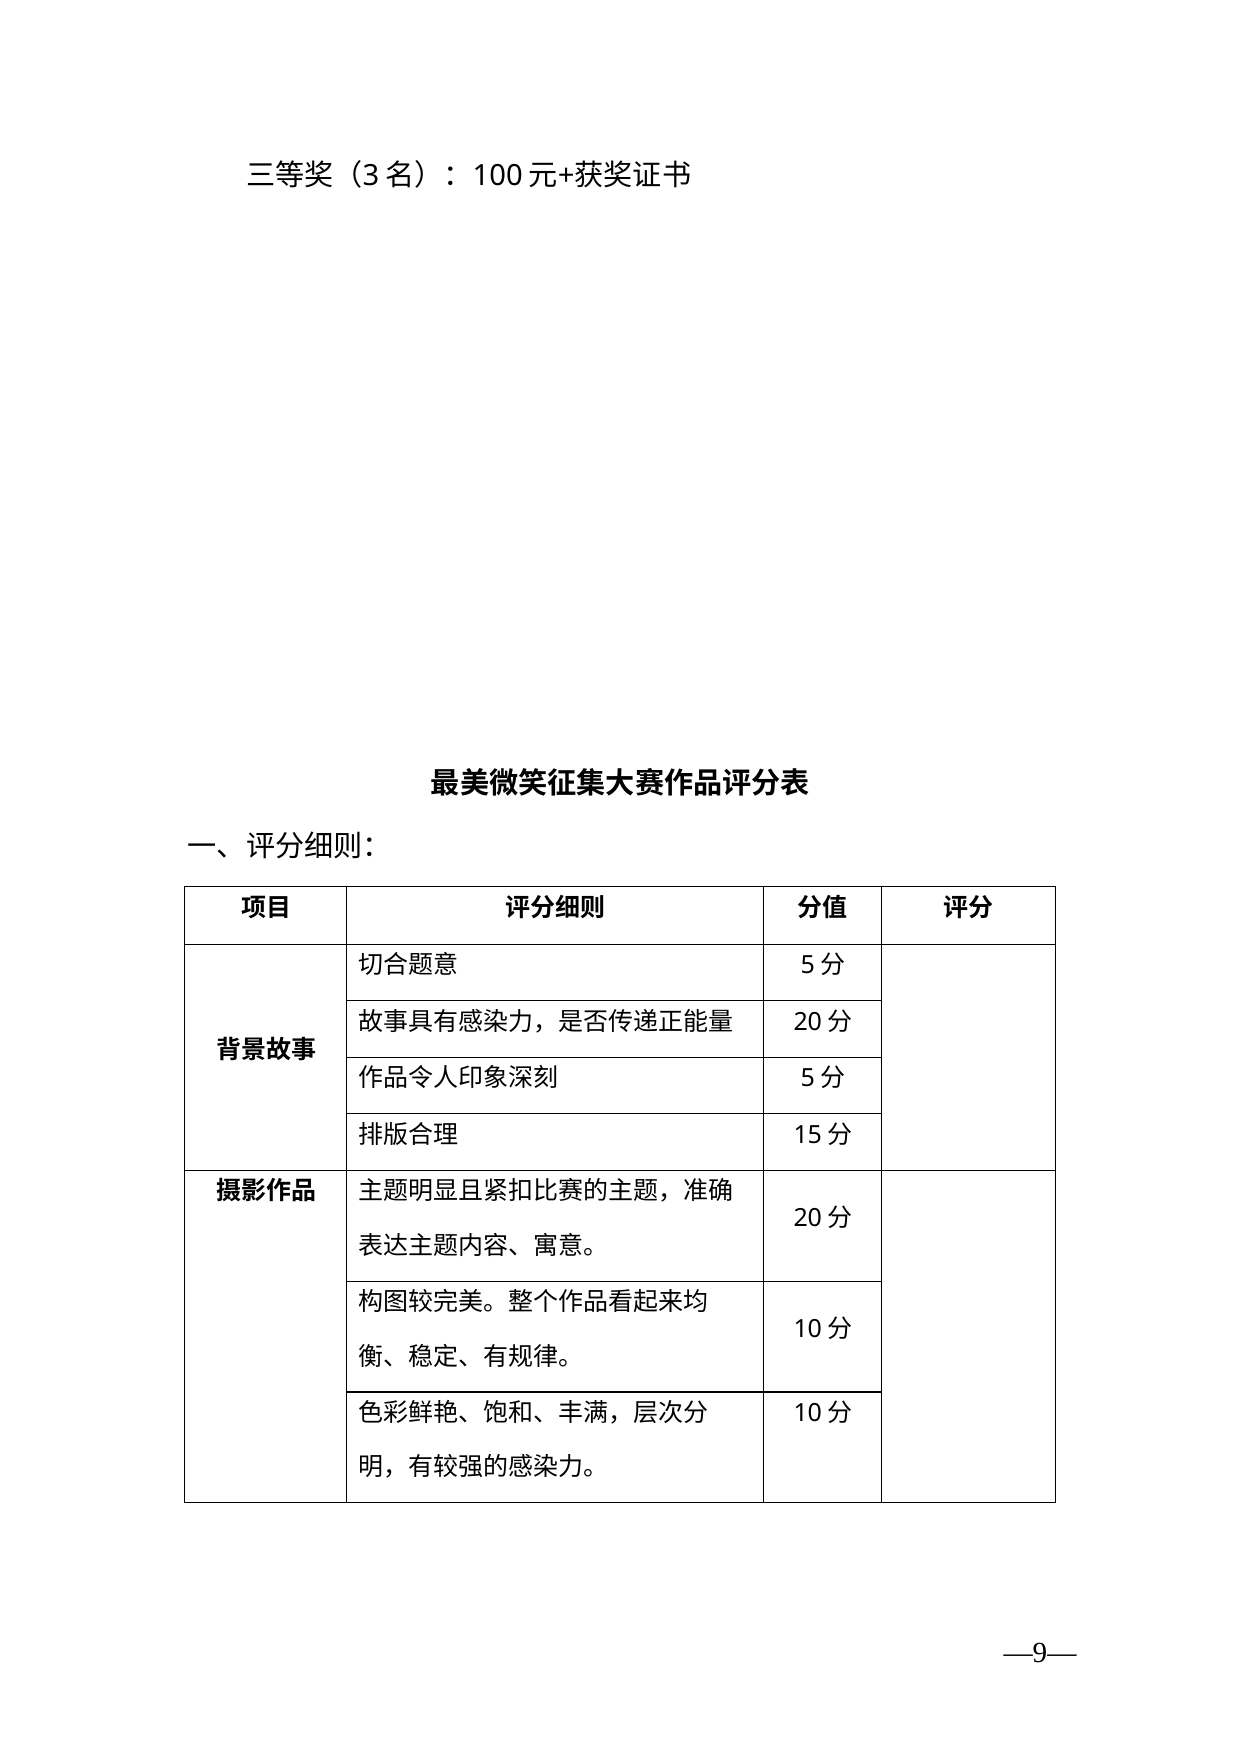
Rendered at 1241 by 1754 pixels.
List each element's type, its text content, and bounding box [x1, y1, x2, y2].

table_cell 20分 [764, 1001, 881, 1057]
table_cell 作品令人印象深刻 [347, 1058, 763, 1113]
text 最美微笑征集大赛作品评分表 [187, 759, 1053, 802]
table_cell 切合题意 [347, 945, 763, 1000]
table_cell 构图较完美。整个作品看起来均衡、稳定、有规律。 [347, 1282, 763, 1391]
table_cell 故事具有感染力，是否传递正能量 [347, 1001, 763, 1057]
table_cell 10分 [764, 1282, 881, 1391]
table_cell [882, 945, 1055, 1170]
list 评分细则： [187, 823, 1053, 865]
table_cell 15分 [764, 1114, 881, 1170]
table_cell 5分 [764, 1058, 881, 1113]
table_header 项目 [185, 887, 346, 944]
table_cell 20分 [764, 1171, 881, 1281]
table_header 分值 [764, 887, 881, 944]
table_cell 背景故事 [185, 945, 346, 1170]
table_cell 排版合理 [347, 1114, 763, 1170]
table_cell 色彩鲜艳、饱和、丰满，层次分明，有较强的感染力。 [347, 1393, 763, 1502]
text 三等奖（3名）：100元+获奖证书 [187, 152, 1053, 194]
table_cell 主题明显且紧扣比赛的主题，准确表达主题内容、寓意。 [347, 1171, 763, 1281]
table_cell [882, 1171, 1055, 1502]
table_cell 10分 [764, 1393, 881, 1502]
table_cell 摄影作品 [185, 1171, 346, 1502]
table_header 评分细则 [347, 887, 763, 944]
table_header 评分 [882, 887, 1055, 944]
table_cell 5分 [764, 945, 881, 1000]
